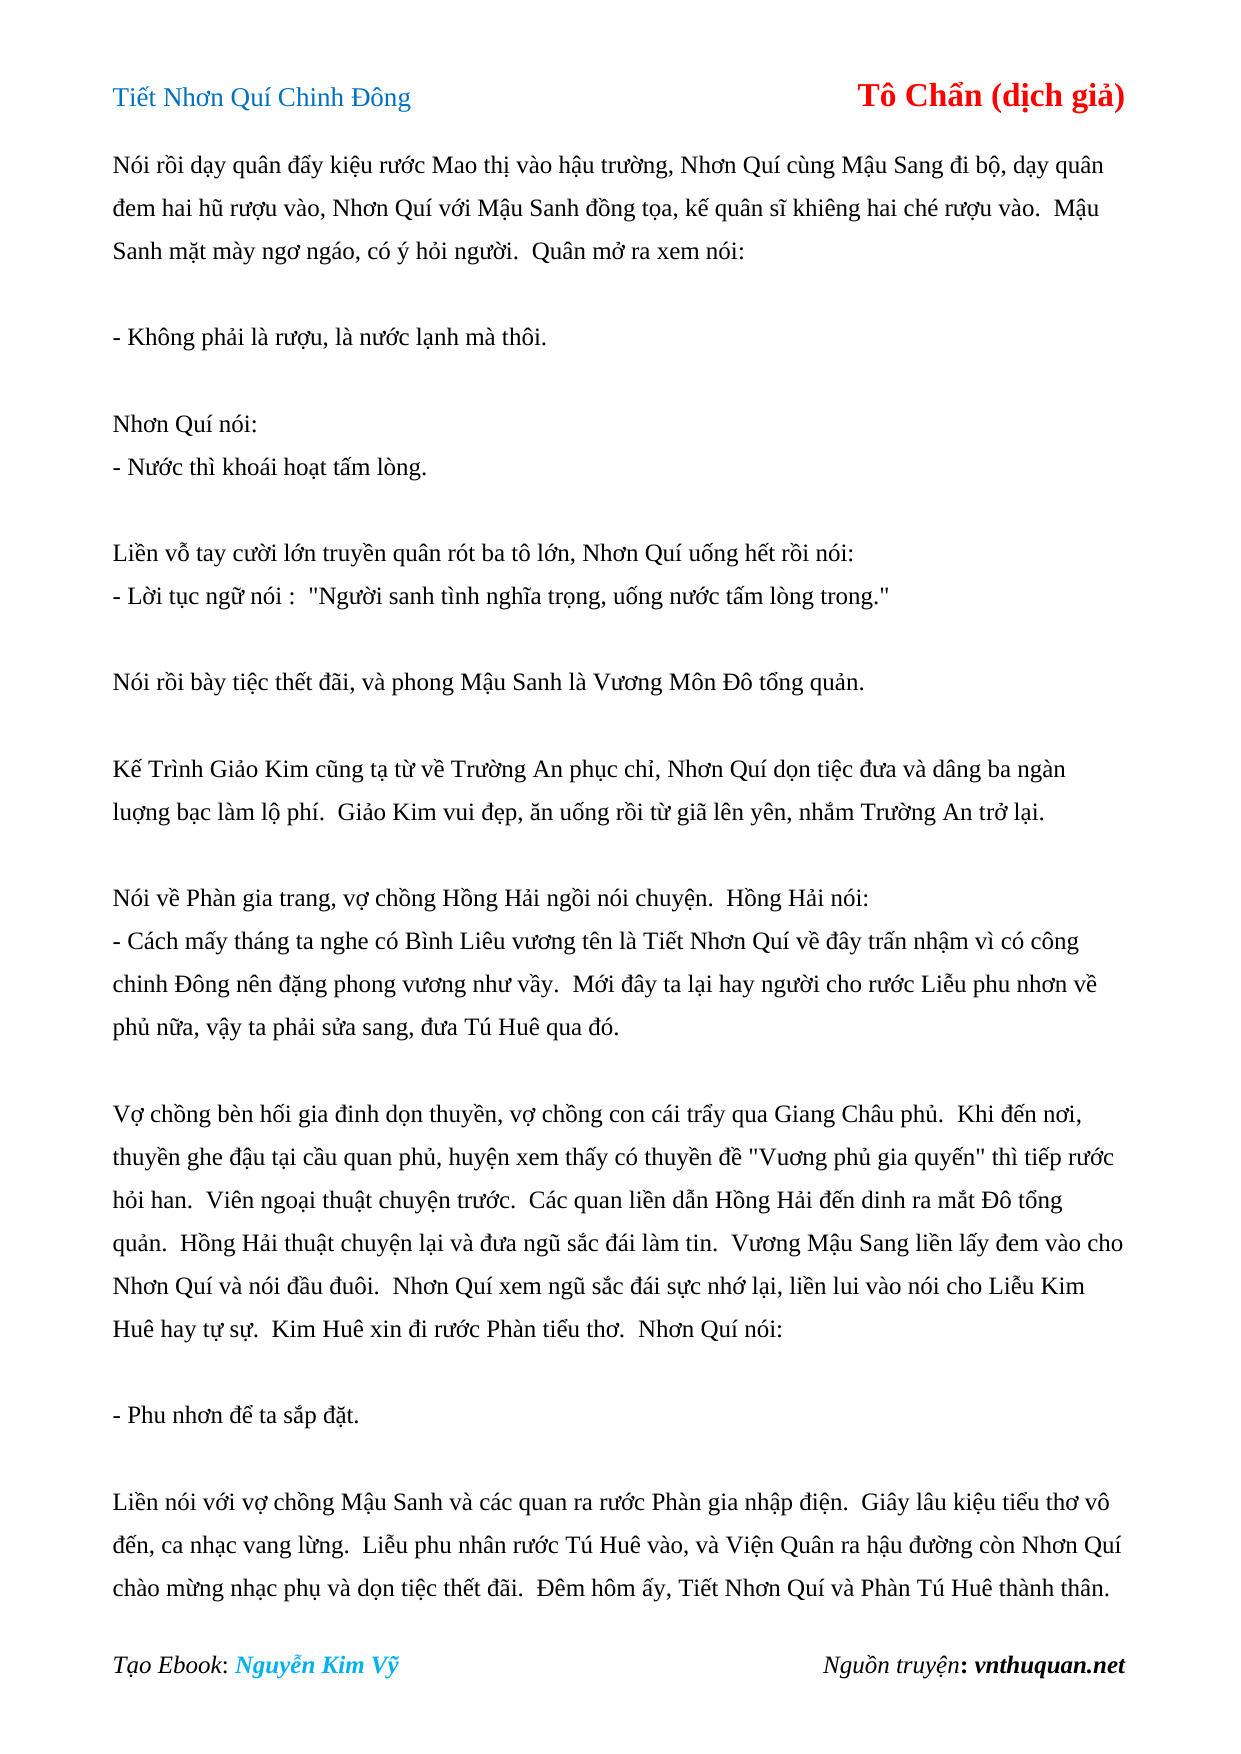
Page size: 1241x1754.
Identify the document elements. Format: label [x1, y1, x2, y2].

text [112, 150, 1128, 1602]
